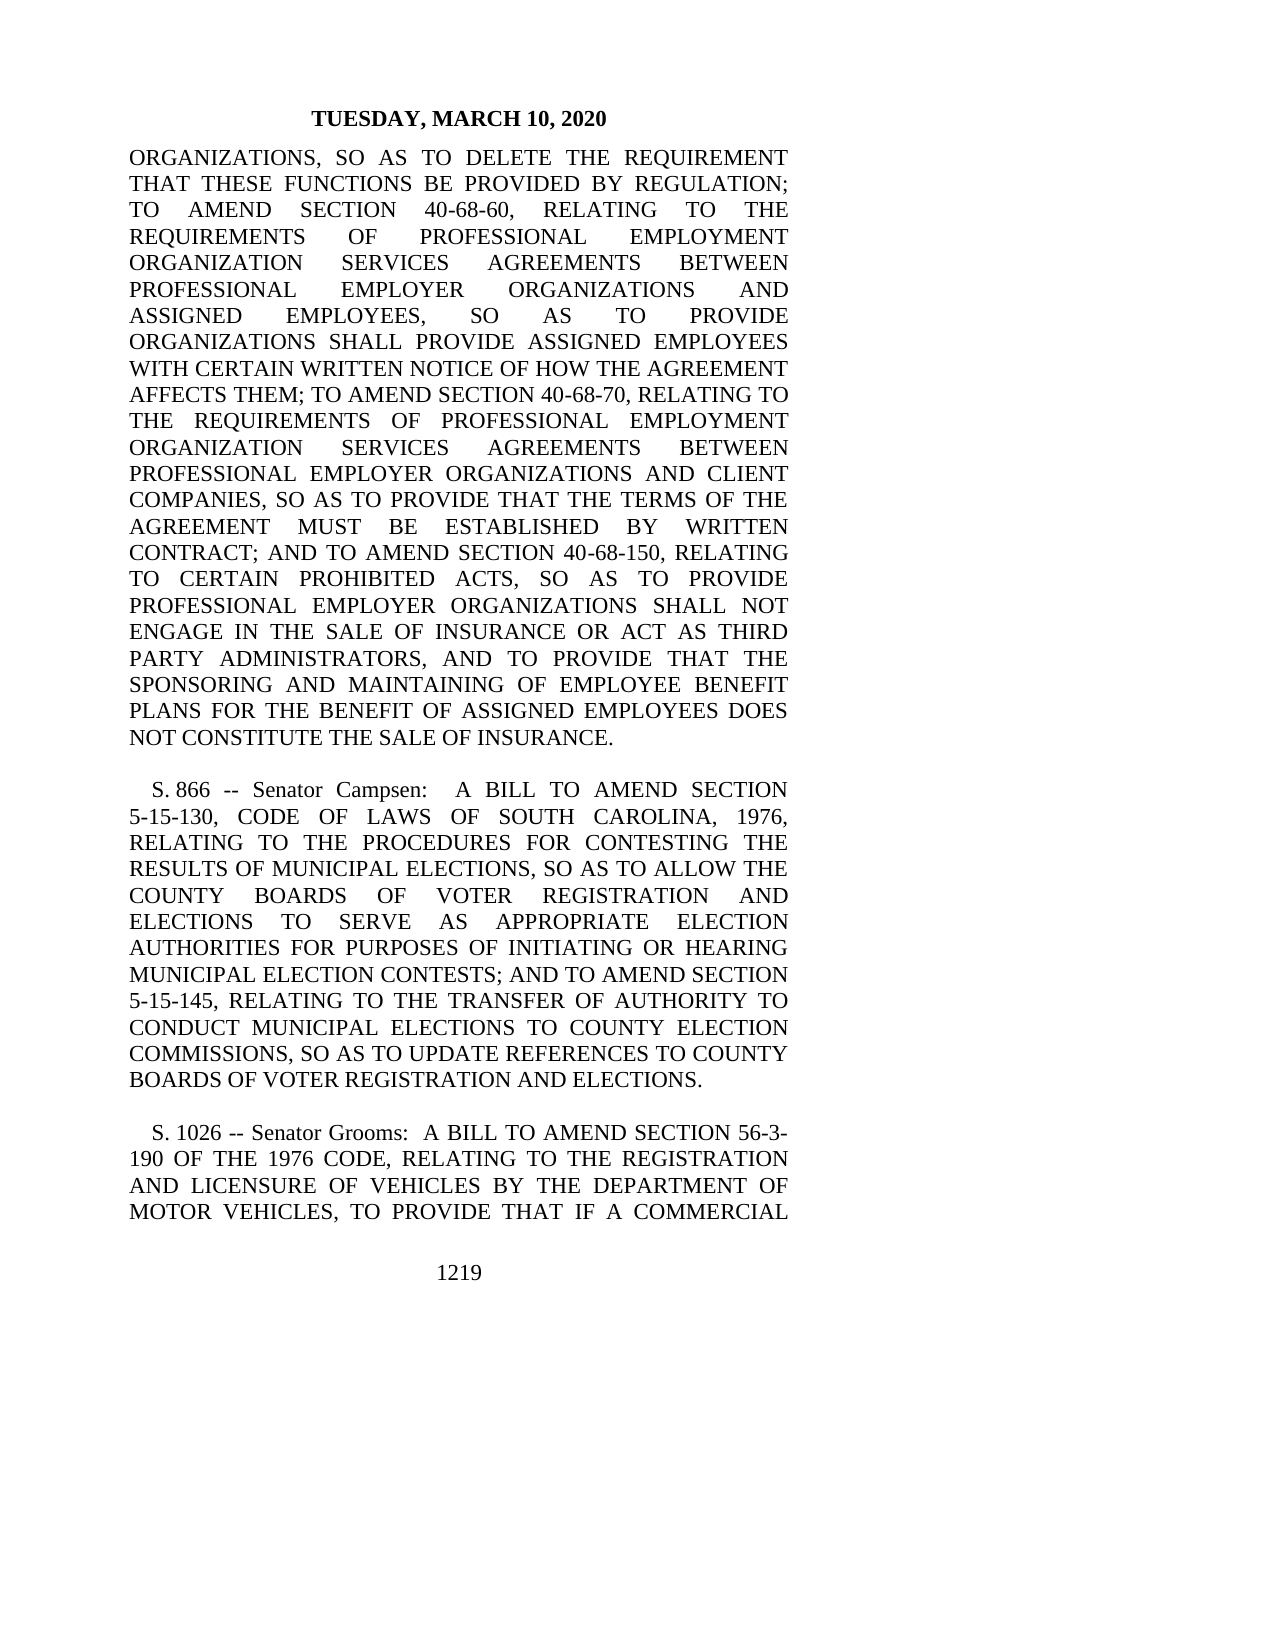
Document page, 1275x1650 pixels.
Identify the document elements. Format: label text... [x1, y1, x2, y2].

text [129, 144, 789, 750]
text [129, 1119, 789, 1224]
text S. 866 -- Senator Campsen: A BILL TO AMEND SECTION 5-15-130, CODE OF LAWS OF SOUTH CAROLINA, 1976, RELATING TO THE PROCEDURES FOR CONTESTING THE RESULTS OF MUNICIPAL ELECTIONS, SO AS TO ALLOW THE COUNTY BOARDS OF VOTER REGISTRATION AND ELECTIONS TO SERVE AS APPROPRIATE ELECTION AUTHORITIES FOR PURPOSES OF INITIATING OR HEARING MUNICIPAL ELECTION CONTESTS; AND TO AMEND SECTION 5-15-145, RELATING TO THE TRANSFER OF AUTHORITY TO CONDUCT MUNICIPAL ELECTIONS TO COUNTY ELECTION COMMISSIONS, SO AS TO UPDATE REFERENCES TO COUNTY BOARDS OF VOTER REGISTRATION AND ELECTIONS. [129, 776, 789, 1093]
